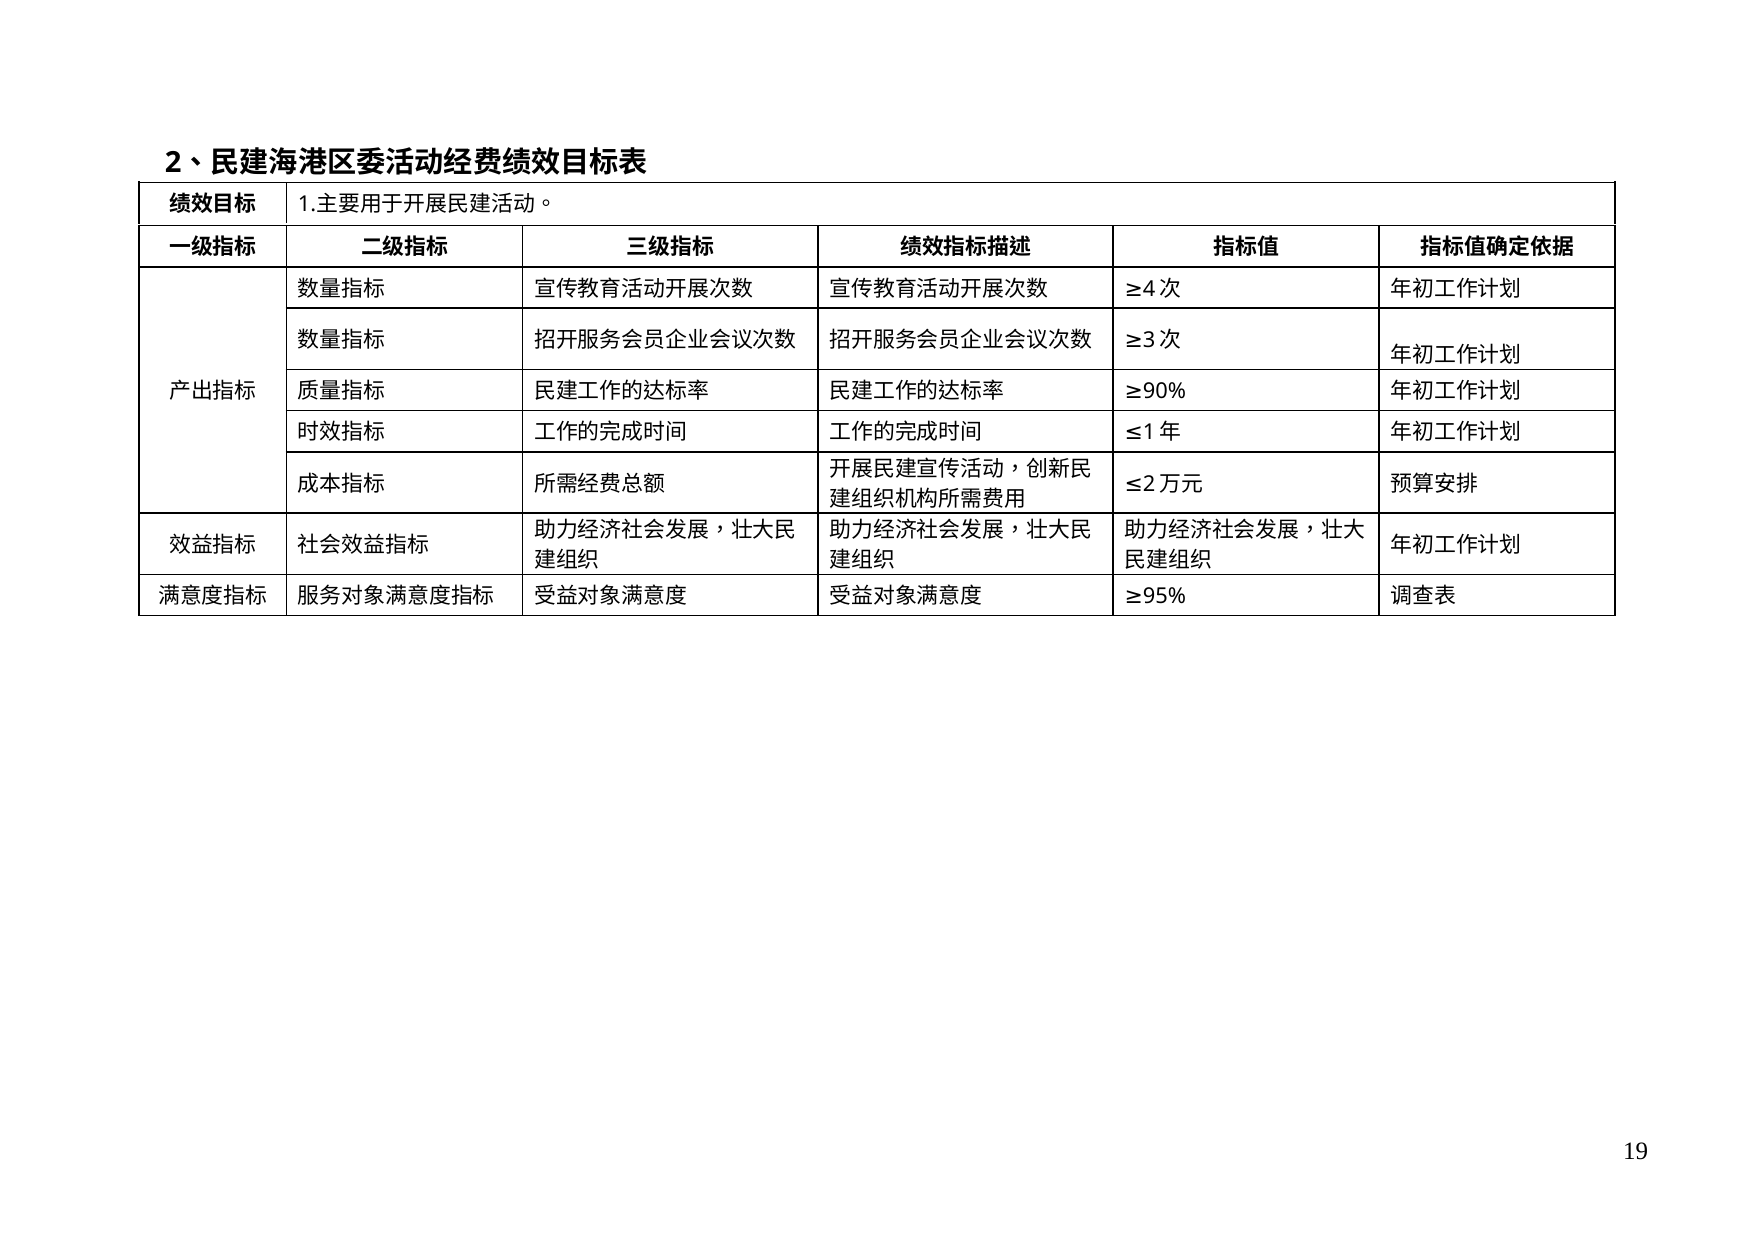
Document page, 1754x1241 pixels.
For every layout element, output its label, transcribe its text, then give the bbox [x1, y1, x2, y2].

table_cell ≤1年 [1114, 411, 1378, 451]
table_cell 宣传教育活动开展次数 [523, 268, 817, 307]
table_cell 工作的完成时间 [819, 411, 1112, 451]
table_cell 服务对象满意度指标 [287, 575, 522, 615]
table_cell 年初工作计划 [1380, 268, 1614, 307]
table_header 三级指标 [523, 226, 817, 266]
table_cell 宣传教育活动开展次数 [819, 268, 1112, 307]
table_cell 年初工作计划 [1380, 309, 1614, 368]
table_cell 招开服务会员企业会议次数 [523, 309, 817, 368]
table_cell 开展民建宣传活动，创新民建组织机构所需费用 [819, 453, 1112, 512]
table_cell 工作的完成时间 [523, 411, 817, 451]
table_cell ≤2万元 [1114, 453, 1378, 512]
table_cell 民建工作的达标率 [819, 370, 1112, 410]
table_cell 受益对象满意度 [819, 575, 1112, 615]
table_cell 产出指标 [140, 268, 286, 512]
table_cell ≥95% [1114, 575, 1378, 615]
table_cell 数量指标 [287, 309, 522, 368]
table_header 一级指标 [140, 226, 286, 266]
table_header 指标值 [1114, 226, 1378, 266]
table_cell 助力经济社会发展，壮大民建组织 [523, 514, 817, 573]
table_cell ≥4次 [1114, 268, 1378, 307]
table_cell 年初工作计划 [1380, 514, 1614, 573]
table_header 1.主要用于开展民建活动。 [287, 183, 1614, 223]
table_cell 受益对象满意度 [523, 575, 817, 615]
table_cell 招开服务会员企业会议次数 [819, 309, 1112, 368]
table_header 二级指标 [287, 226, 522, 266]
table_cell 年初工作计划 [1380, 411, 1614, 451]
table_cell 数量指标 [287, 268, 522, 307]
table_cell 满意度指标 [140, 575, 286, 615]
table_cell 助力经济社会发展，壮大民建组织 [819, 514, 1112, 573]
table_header 指标值确定依据 [1380, 226, 1614, 266]
table_header 绩效指标描述 [819, 226, 1112, 266]
table_cell 民建工作的达标率 [523, 370, 817, 410]
table_cell ≥3次 [1114, 309, 1378, 368]
table_cell 社会效益指标 [287, 514, 522, 573]
table_cell 时效指标 [287, 411, 522, 451]
table_cell 效益指标 [140, 514, 286, 573]
table_cell 调查表 [1380, 575, 1614, 615]
text 2、民建海港区委活动经费绩效目标表 [106, 142, 1648, 181]
table_cell 预算安排 [1380, 453, 1614, 512]
table_cell 年初工作计划 [1380, 370, 1614, 410]
table_cell 质量指标 [287, 370, 522, 410]
table_cell ≥90% [1114, 370, 1378, 410]
table_header 绩效目标 [140, 183, 286, 223]
table_cell 成本指标 [287, 453, 522, 512]
table_cell 所需经费总额 [523, 453, 817, 512]
table_cell 助力经济社会发展，壮大民建组织 [1114, 514, 1378, 573]
